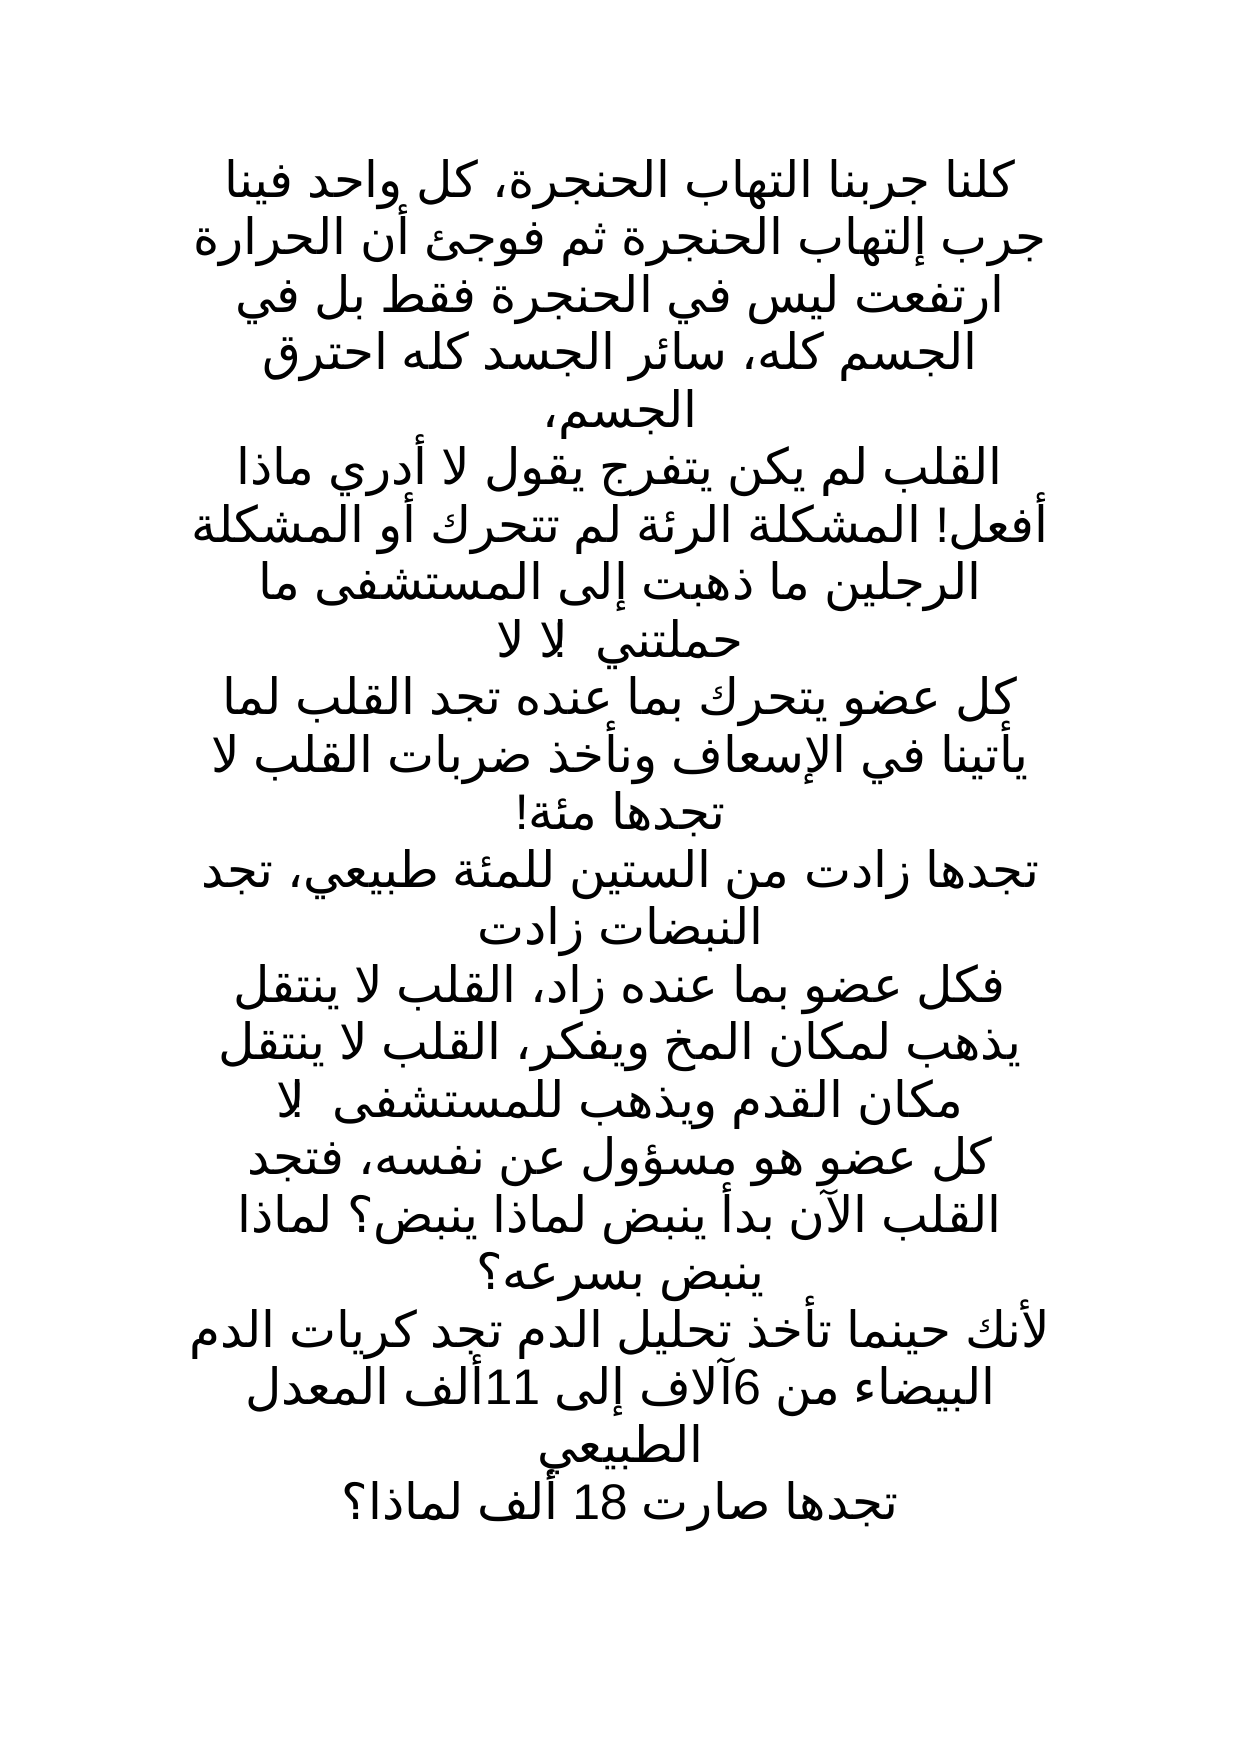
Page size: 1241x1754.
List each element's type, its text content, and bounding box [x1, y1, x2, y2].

text فكل عضو بما عنده زاد، القلب لا ينتقل يذهب لمكان المخ ويفكر، القلب لا ينتقل مكان القدم ويذهب للمستشفى! لا [187, 955, 1053, 1127]
text القلب لم يكن يتفرج يقول لا أدري ماذا أفعل! المشكلة الرئة لم تتحرك أو المشكلة الرجلين ما ذهبت إلى المستشفى ما حملتني! لا لا [187, 437, 1053, 667]
text كل عضو هو مسؤول عن نفسه، فتجد القلب الآن بدأ ينبض لماذا ينبض؟ لماذا ينبض بسرعه؟ [187, 1127, 1053, 1300]
text تجدها زادت من الستين للمئة طبيعي، تجد النبضات زادت [187, 840, 1053, 955]
text تجدها صارت 18 ألف لماذا؟ [187, 1472, 1053, 1530]
text لأنك حينما تأخذ تحليل الدم تجد كريات الدم البيضاء من 6آلاف إلى 11ألف المعدل الطبيعي [187, 1300, 1053, 1472]
text كلنا جربنا التهاب الحنجرة، كل واحد فينا جرب إلتهاب الحنجرة ثم فوجئ أن الحرارة ارتفعت ليس في الحنجرة فقط بل في الجسم كله، سائر الجسد كله احترق الجسم، [187, 150, 1053, 437]
text كل عضو يتحرك بما عنده تجد القلب لما يأتينا في الإسعاف ونأخذ ضربات القلب لا تجدها مئة! [187, 667, 1053, 840]
